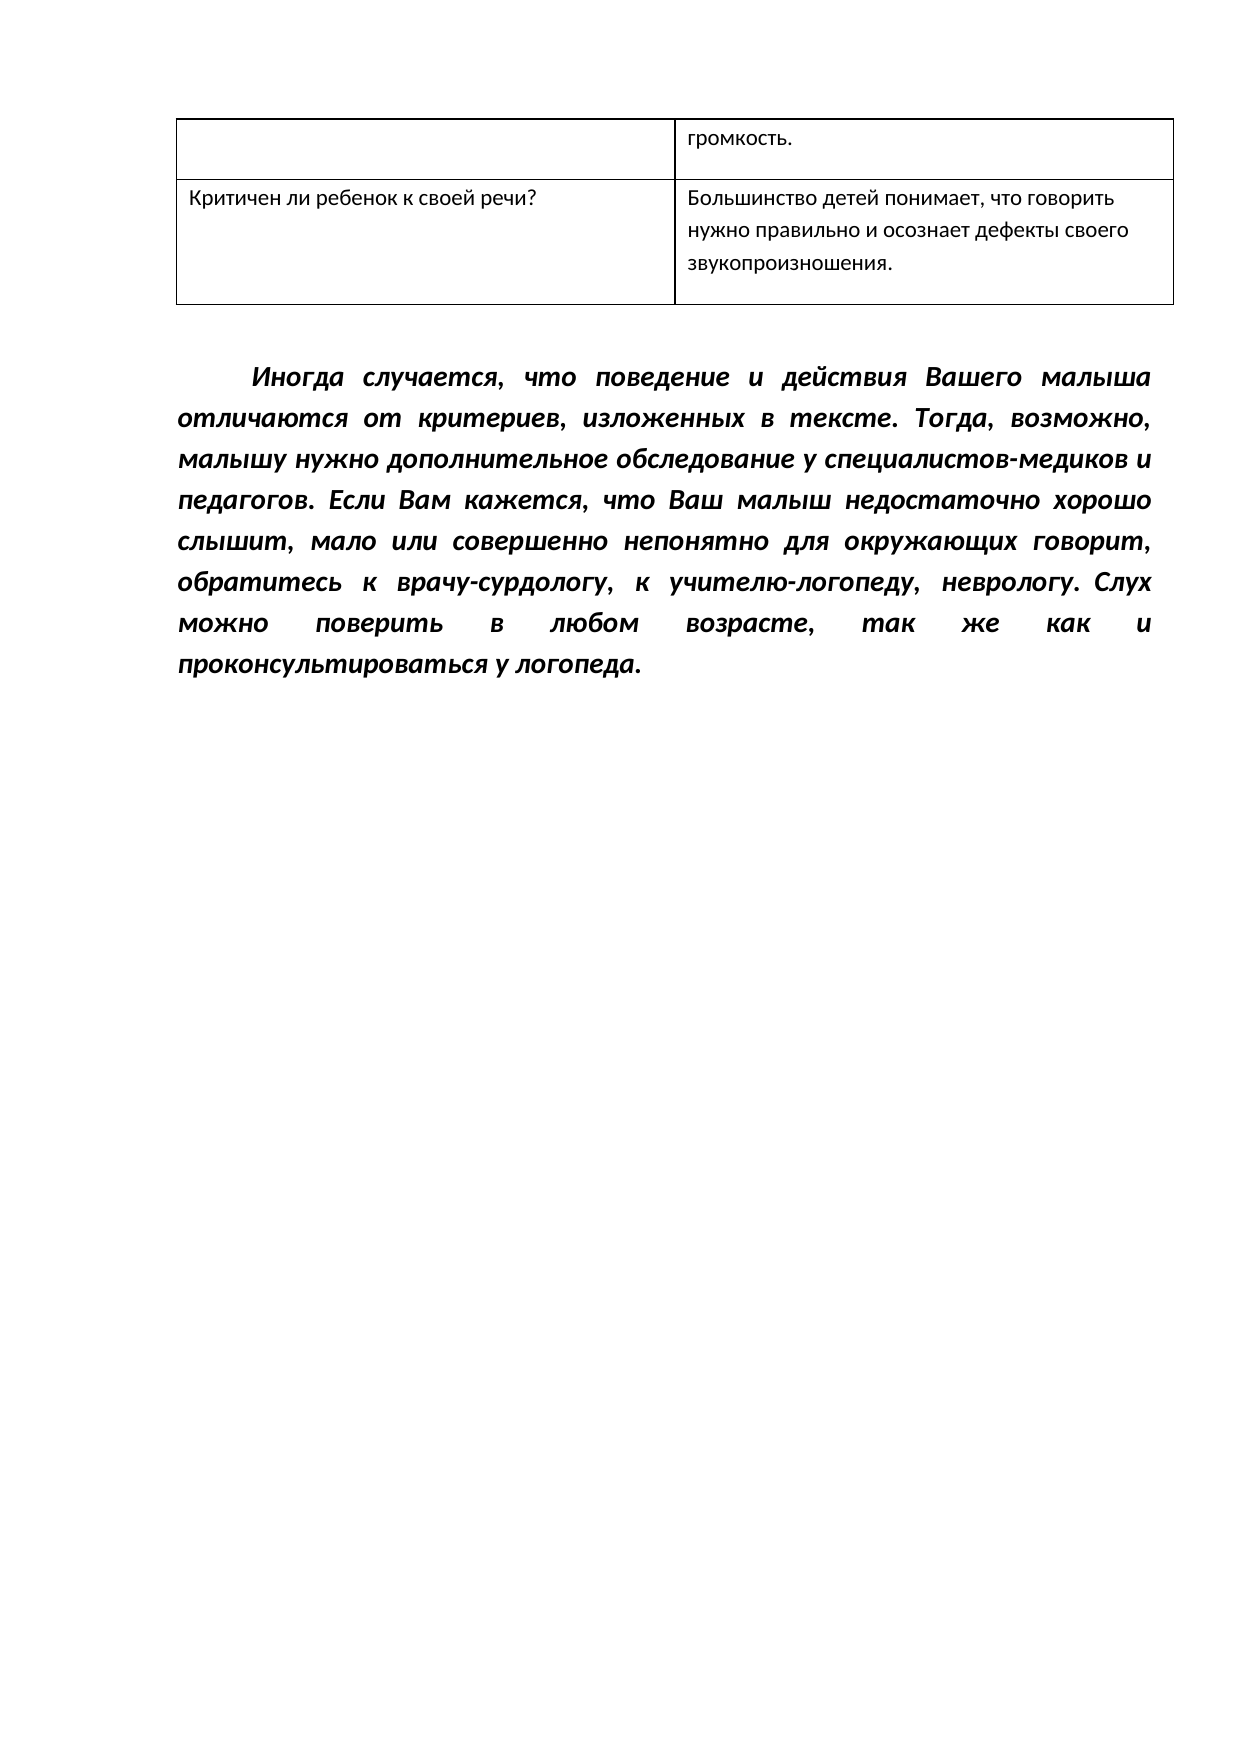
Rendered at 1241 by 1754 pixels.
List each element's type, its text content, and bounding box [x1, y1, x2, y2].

table_cell Большинство детей понимает, что говорить нужно правильно и осознает дефекты своего звукопроизношения. [676, 180, 1173, 303]
table_cell Критичен ли ребенок к своей речи? [177, 180, 674, 303]
text Иногда случается, что поведение и действия Вашего малыша отличаются от критериев, изложенных в тексте. Тогда, возможно, малышу нужно дополнительное обследование у специалистов-медиков и педагогов. Если Вам кажется, что Ваш малыш недостаточно хорошо слышит, мало или совершенно непонятно для окружающих говорит, обратитесь к врачу-сурдологу, к учителю-логопеду, неврологу. Слух можно поверить в любом возрасте, так же как и проконсультироваться у логопеда. [177, 358, 1152, 680]
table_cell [177, 120, 674, 179]
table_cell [676, 120, 1173, 179]
